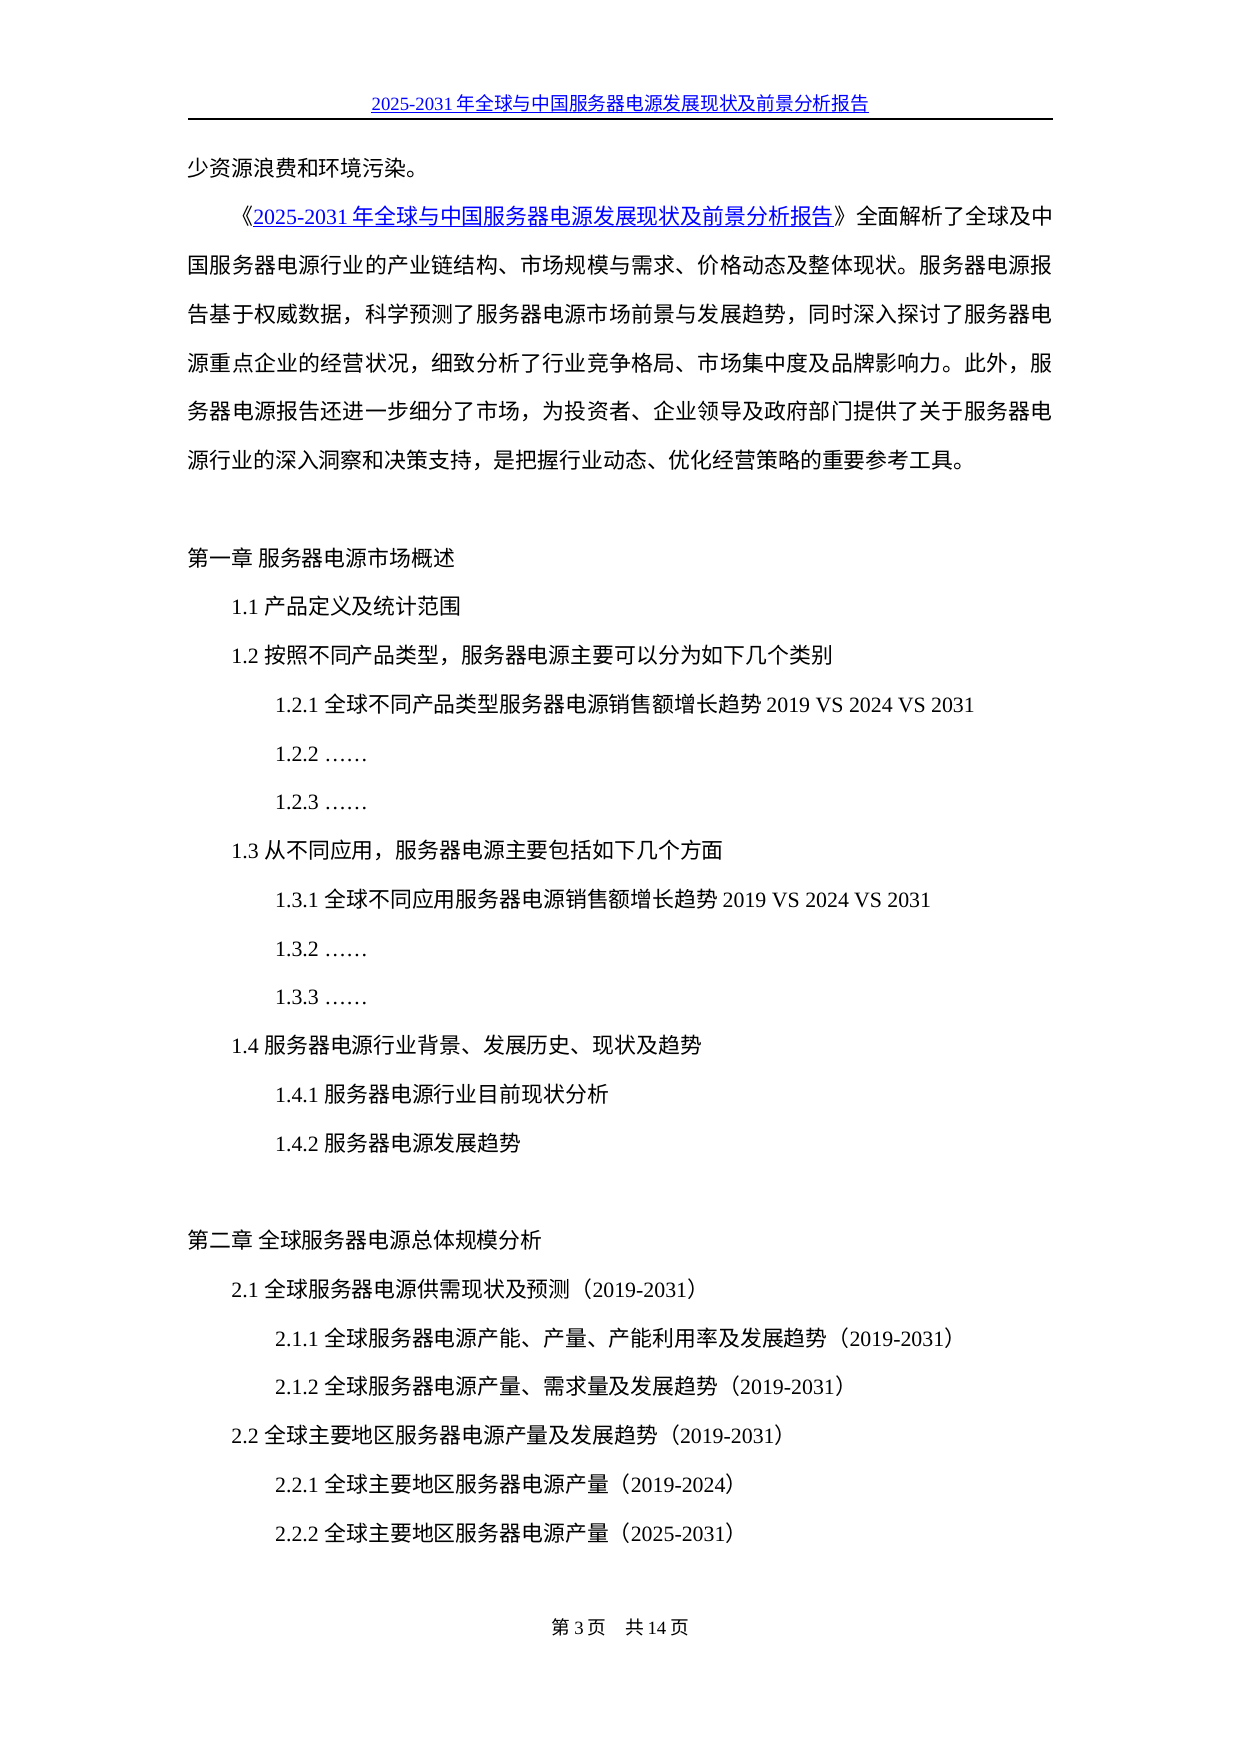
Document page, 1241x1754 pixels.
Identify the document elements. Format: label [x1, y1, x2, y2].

text [187, 150, 1053, 1548]
